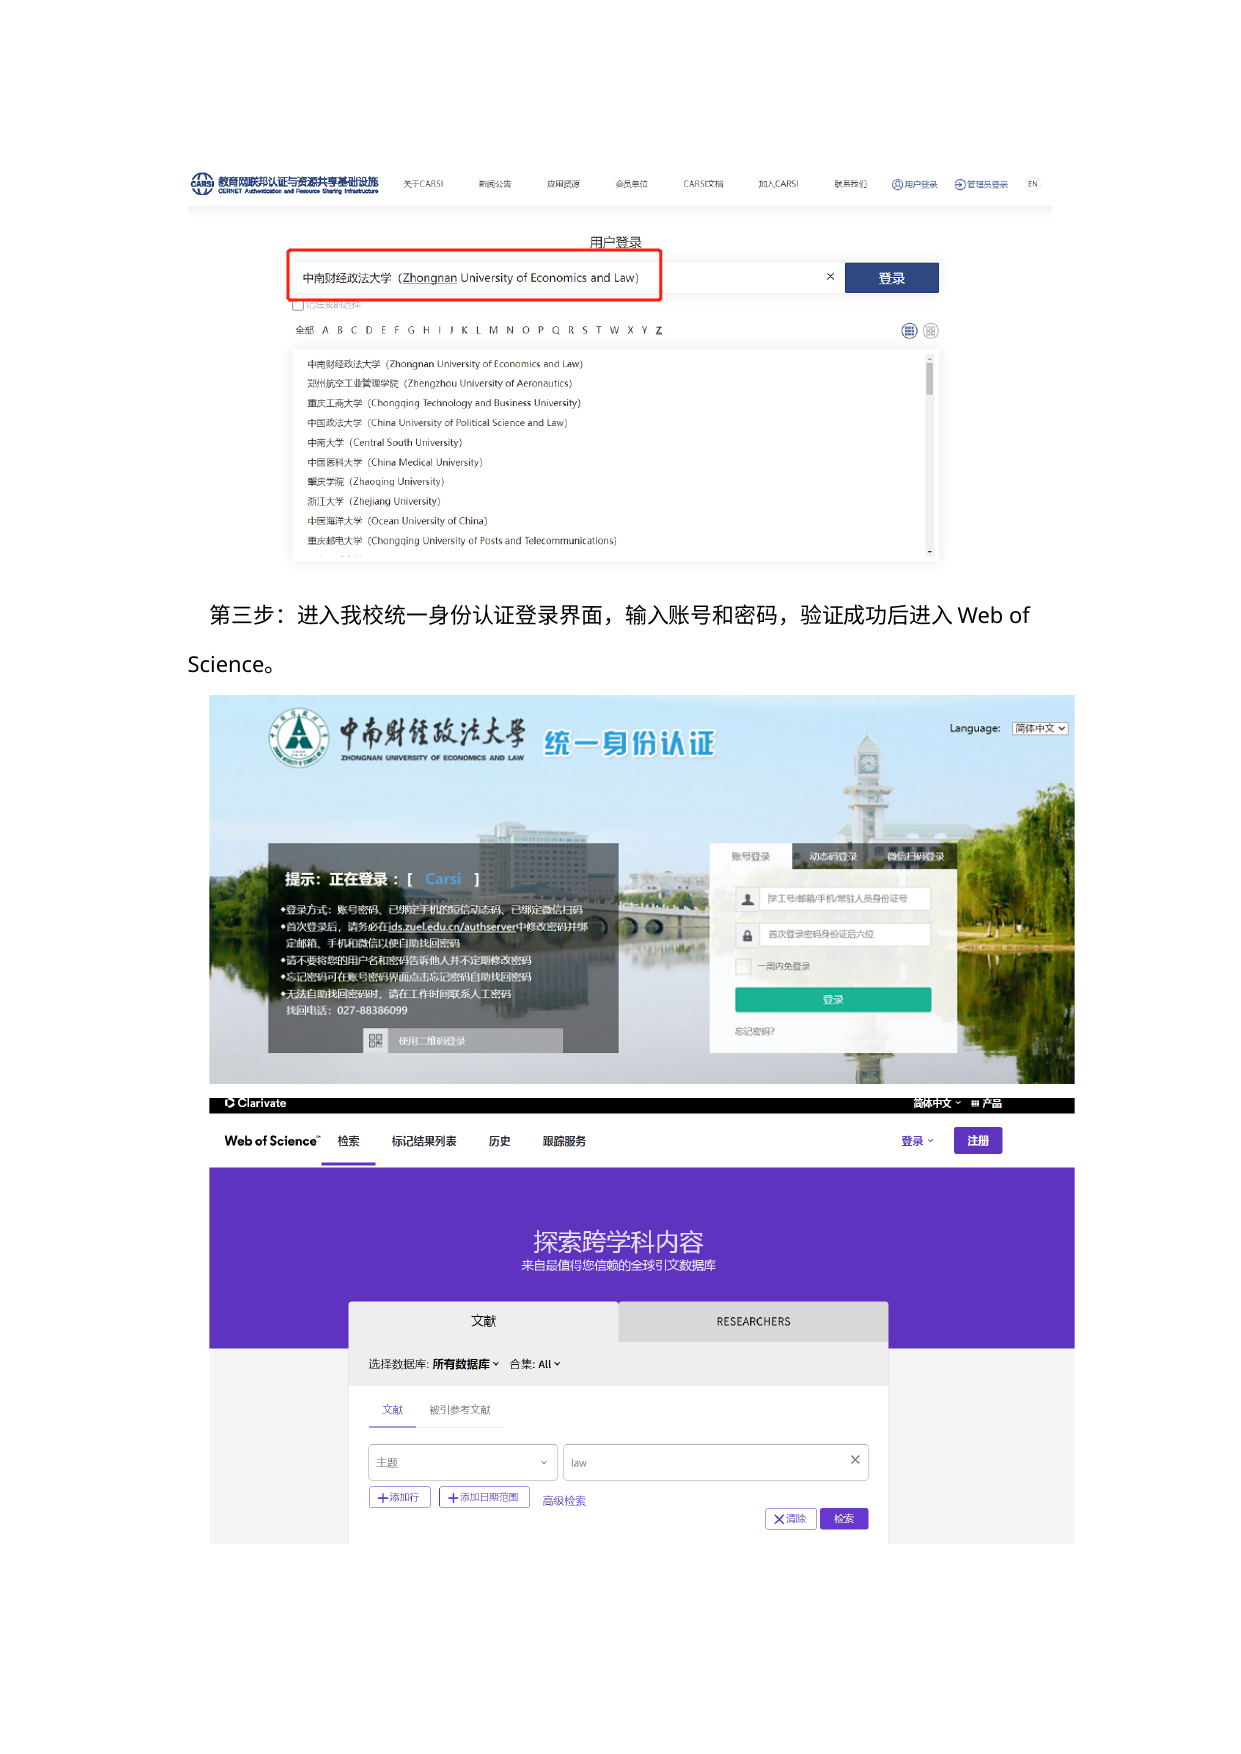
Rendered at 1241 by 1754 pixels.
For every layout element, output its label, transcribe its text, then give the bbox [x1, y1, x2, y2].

picture [209, 695, 1075, 1084]
picture [187, 162, 1053, 575]
picture [209, 1098, 1075, 1544]
text 第三步：进入我校统一身份认证登录界面，输入账号和密码，验证成功后进入Web of Science。 [187, 598, 1053, 679]
